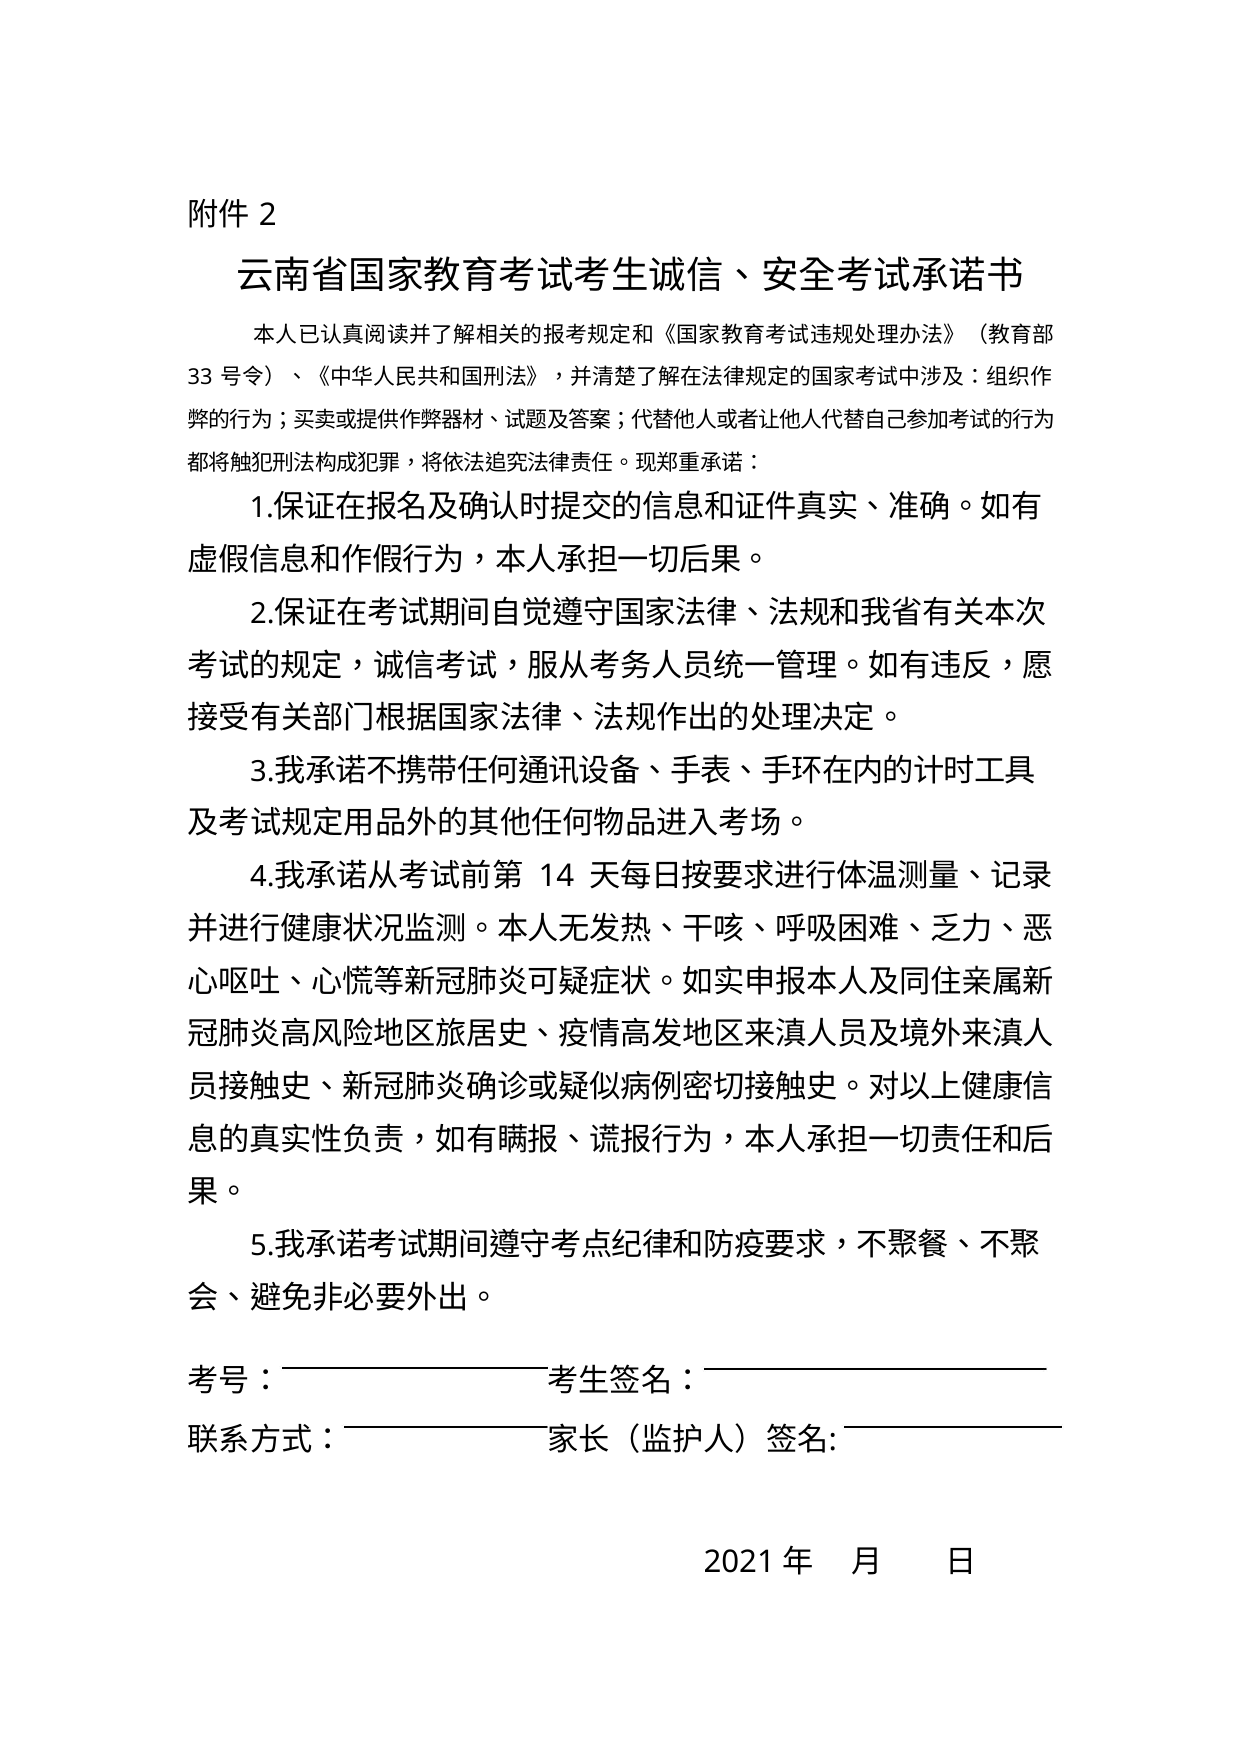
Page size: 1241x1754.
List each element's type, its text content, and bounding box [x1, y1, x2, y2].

text 心呕吐、心慌等新冠肺炎可疑症状。如实申报本人及同住亲属新 [187, 967, 1087, 998]
text 2021 年 [703, 1547, 829, 1578]
text 1.保证在报名及确认时提交的信息和证件真实、准确。如有 [249, 492, 1074, 523]
text 考试的规定，诚信考试，服从考务人员统一管理。如有违反，愿 [187, 651, 1087, 682]
picture [341, 1424, 550, 1431]
text 本人已认真阅读并了解相关的报考规定和《国家教育考试违规处理办法》（教育部 [253, 324, 1105, 347]
text 及考试规定用品外的其他任何物品进入考场。 [187, 809, 1087, 840]
text 都将触犯刑法构成犯罪，将依法追究法律责任。现郑重承诺： [187, 452, 1105, 475]
text 4.我承诺从考试前第 14 天每日按要求进行体温测量、记录 [250, 862, 1087, 893]
text 冠肺炎高风险地区旅居史、疫情高发地区来滇人员及境外来滇人 [187, 1020, 1087, 1051]
text 2.保证在考试期间自觉遵守国家法律、法规和我省有关本次 [250, 598, 1087, 629]
text 月 [851, 1547, 908, 1578]
text 弊的行为；买卖或提供作弊器材、试题及答案；代替他人或者让他人代替自己参加考试的行为 [187, 409, 1105, 432]
text 考号： [187, 1366, 306, 1397]
text 云南省国家教育考试考生诚信、安全考试承诺书 [236, 258, 1048, 297]
text 接受有关部门根据国家法律、法规作出的处理决定。 [187, 703, 1087, 735]
picture [728, 1366, 1049, 1373]
text 家长（监护人）签名: [547, 1425, 869, 1456]
text 附件 2 [187, 199, 301, 232]
picture [279, 1365, 550, 1372]
text 联系方式： [187, 1425, 369, 1456]
text 日 [946, 1547, 1002, 1578]
text 果。 [187, 1178, 1087, 1209]
text 虚假信息和作假行为，本人承担一切后果。 [187, 545, 1074, 577]
text 5.我承诺考试期间遵守考点纪律和防疫要求，不聚餐、不聚 [250, 1231, 1073, 1262]
text 33 号令）、《中华人民共和国刑法》，并清楚了解在法律规定的国家考试中涉及：组织作 [187, 367, 1105, 389]
text 考生签名： [547, 1366, 728, 1397]
text 息的真实性负责，如有瞒报、谎报行为，本人承担一切责任和后 [187, 1125, 1087, 1156]
text 员接触史、新冠肺炎确诊或疑似病例密切接触史。对以上健康信 [187, 1072, 1087, 1104]
picture [841, 1424, 1064, 1431]
text 会、避免非必要外出。 [187, 1283, 1073, 1314]
text 3.我承诺不携带任何通讯设备、手表、手环在内的计时工具 [250, 756, 1087, 787]
text 并进行健康状况监测。本人无发热、干咳、呼吸困难、乏力、恶 [187, 914, 1087, 946]
